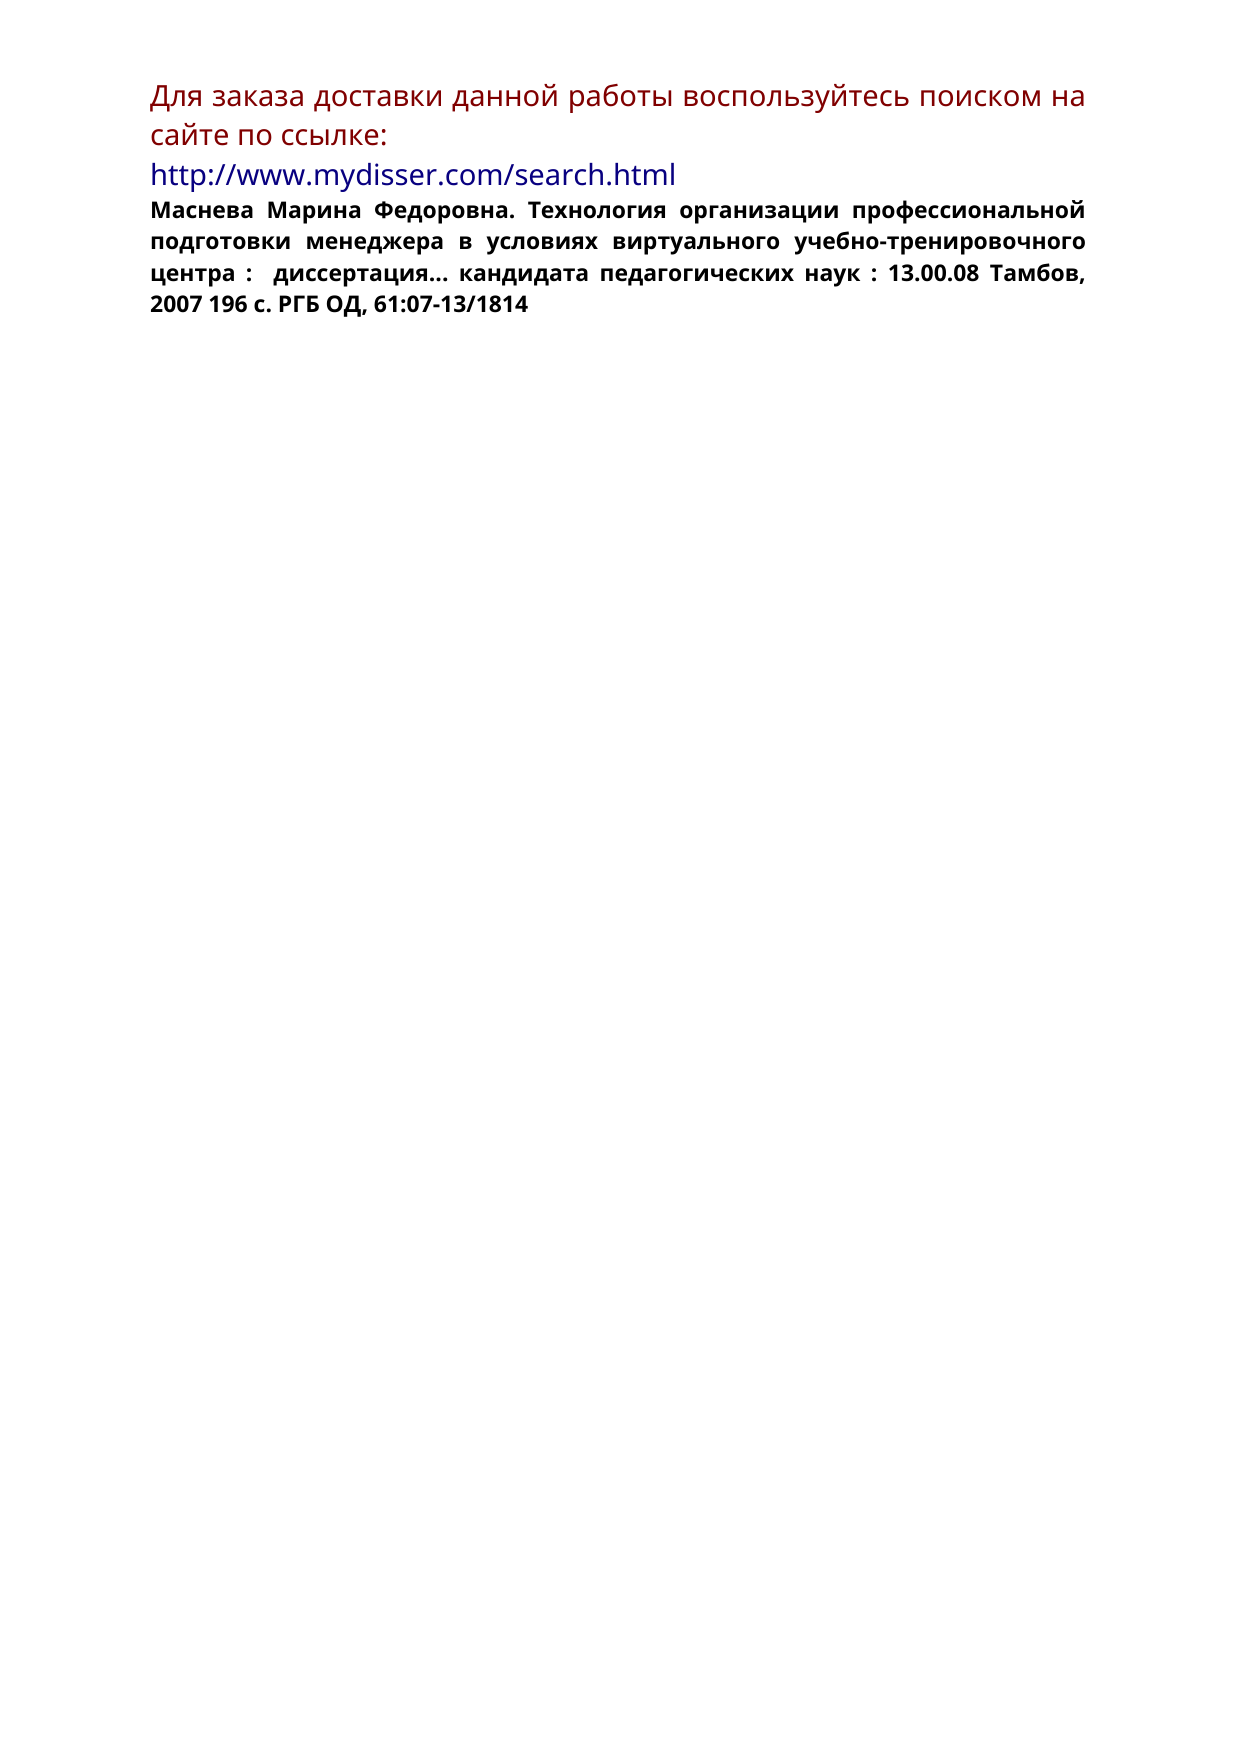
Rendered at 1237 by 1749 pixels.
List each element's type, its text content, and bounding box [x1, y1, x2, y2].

text Маснева Марина Федоровна. Технология организации профессиональной подготовки менеджера в условиях виртуального учебно-тренировочного центра : диссертация... кандидата педагогических наук : 13.00.08 Тамбов, 2007 196 с. РГБ ОД, 61:07-13/1814 [150, 194, 1086, 319]
